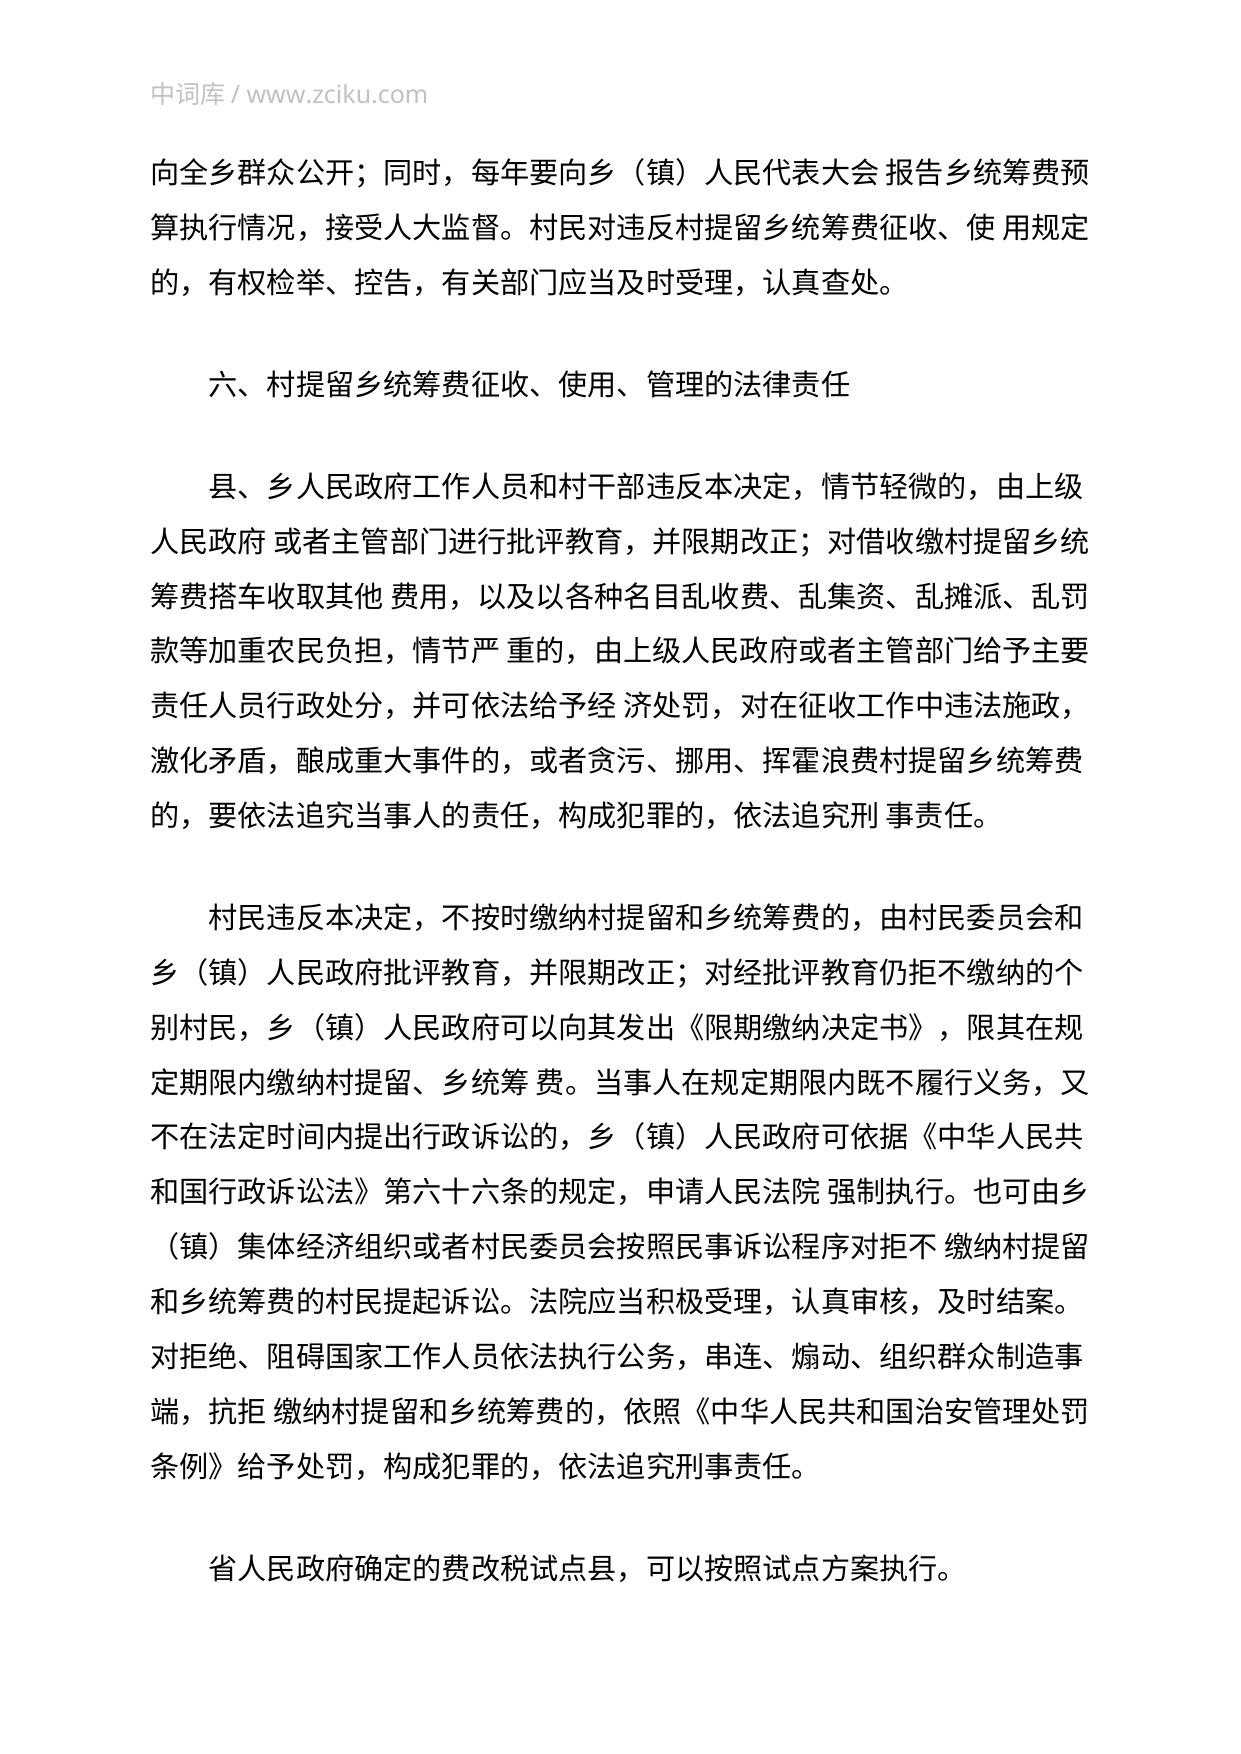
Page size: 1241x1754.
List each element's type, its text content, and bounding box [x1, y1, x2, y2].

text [150, 150, 1090, 302]
text 省人民政府确定的费改税试点县，可以按照试点方案执行。 [150, 1545, 1090, 1587]
text 县、乡人民政府工作人员和村干部违反本决定，情节轻微的，由上级人民政府 或者主管部门进行批评教育，并限期改正；对借收缴村提留乡统筹费搭车收取其他 费用，以及以各种名目乱收费、乱集资、乱摊派、乱罚款等加重农民负担，情节严 重的，由上级人民政府或者主管部门给予主要责任人员行政处分，并可依法给予经 济处罚，对在征收工作中违法施政，激化矛盾，酿成重大事件的，或者贪污、挪用、挥霍浪费村提留乡统筹费的，要依法追究当事人的责任，构成犯罪的，依法追究刑 事责任。 [150, 463, 1090, 835]
text 村民违反本决定，不按时缴纳村提留和乡统筹费的，由村民委员会和乡（镇）人民政府批评教育，并限期改正；对经批评教育仍拒不缴纳的个别村民，乡（镇）人民政府可以向其发出《限期缴纳决定书》，限其在规定期限内缴纳村提留、乡统筹 费。当事人在规定期限内既不履行义务，又不在法定时间内提出行政诉讼的，乡（镇）人民政府可依据《中华人民共和国行政诉讼法》第六十六条的规定，申请人民法院 强制执行。也可由乡（镇）集体经济组织或者村民委员会按照民事诉讼程序对拒不 缴纳村提留和乡统筹费的村民提起诉讼。法院应当积极受理，认真审核，及时结案。对拒绝、阻碍国家工作人员依法执行公务，串连、煽动、组织群众制造事端，抗拒 缴纳村提留和乡统筹费的，依照《中华人民共和国治安管理处罚条例》给予处罚，构成犯罪的，依法追究刑事责任。 [150, 894, 1090, 1486]
text 六、村提留乡统筹费征收、使用、管理的法律责任 [150, 362, 1090, 404]
